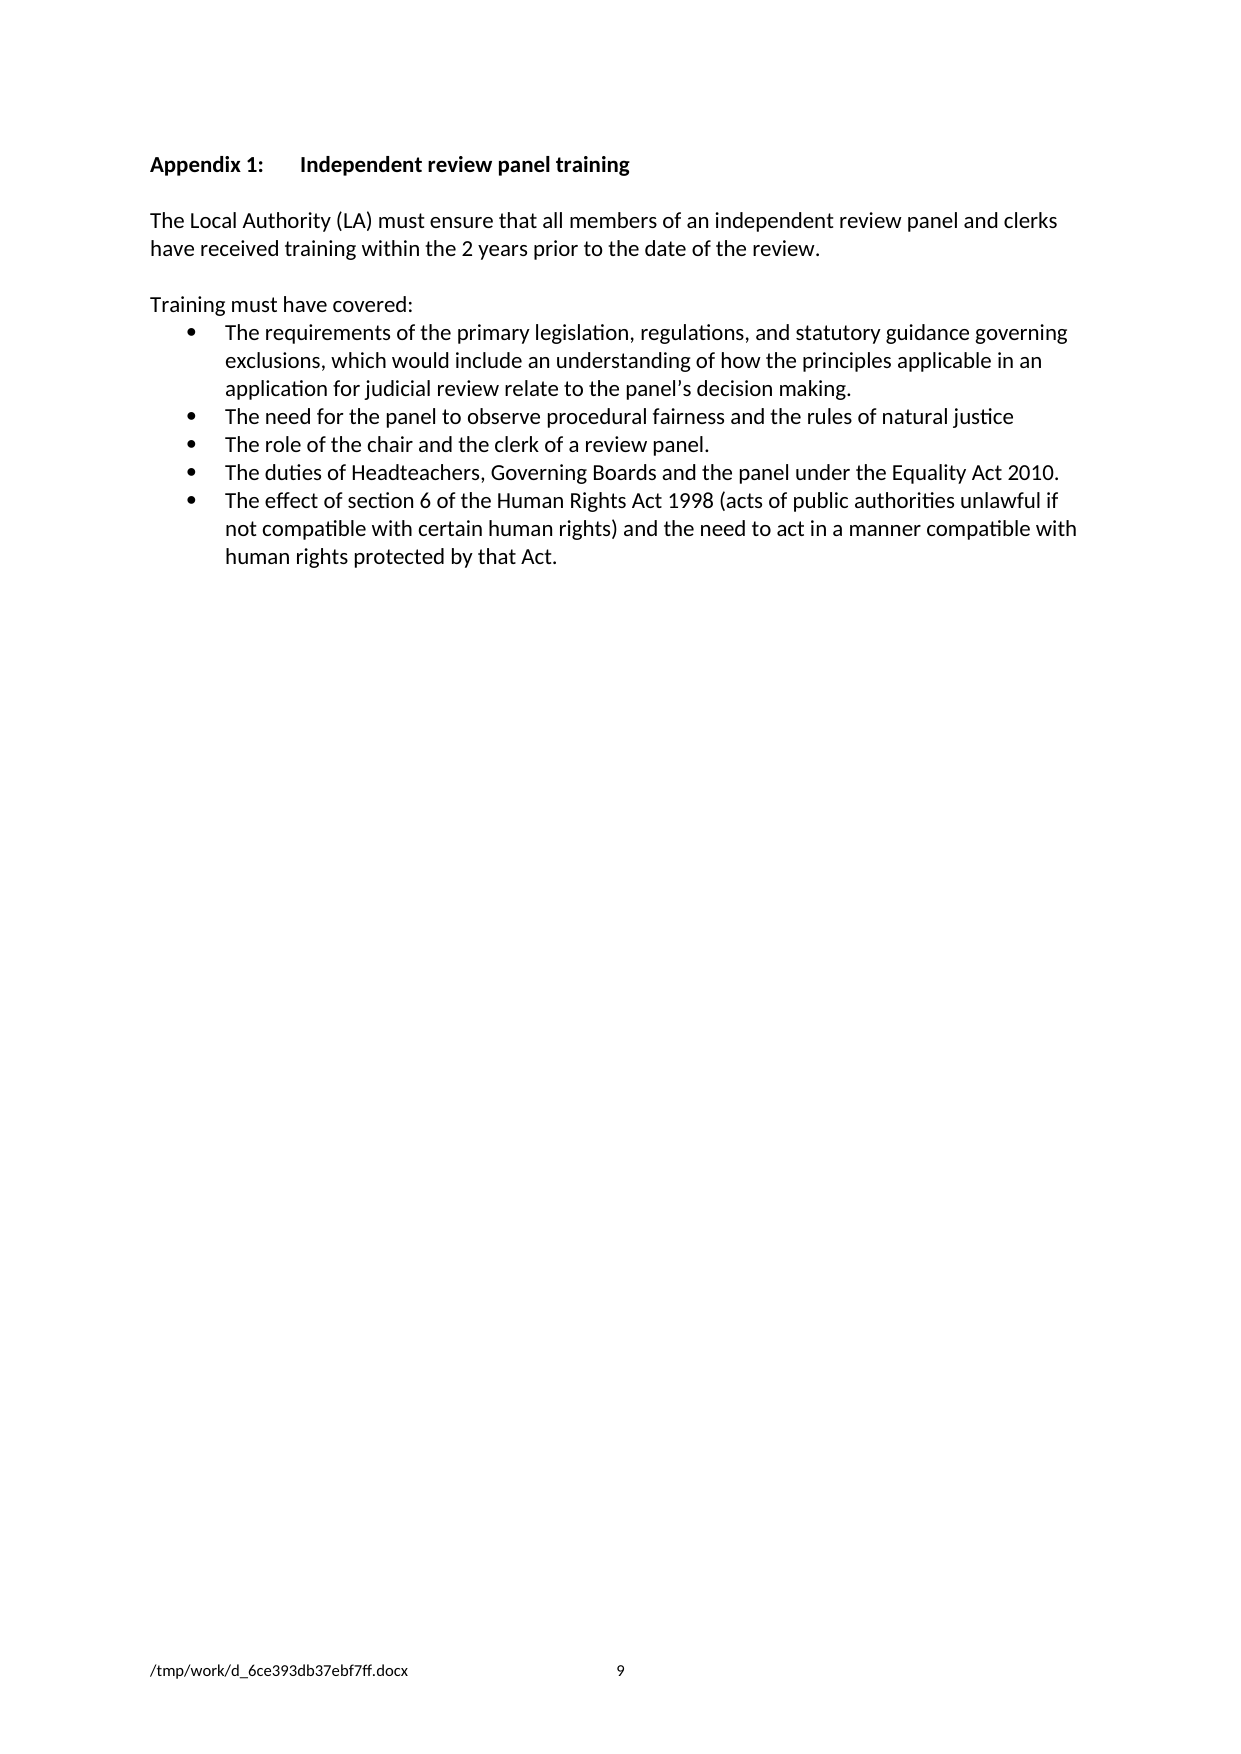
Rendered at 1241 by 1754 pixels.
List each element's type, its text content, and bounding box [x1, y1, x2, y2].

text Appendix 1: Independent review panel training [150, 150, 1090, 178]
text The Local Authority (LA) must ensure that all members of an independent review panel and clerks have received training within the 2 years prior to the date of the review. [150, 206, 1090, 262]
list The need for the panel to observe procedural fairness and the rules of natural justice [187, 402, 1090, 430]
list The effect of section 6 of the Human Rights Act 1998 (acts of public authorities unlawful if not compatible with certain human rights) and the need to act in a manner compatible with human rights protected by that Act. [187, 486, 1090, 570]
list The duties of Headteachers, Governing Boards and the panel under the Equality Act 2010. [187, 458, 1090, 486]
list The role of the chair and the clerk of a review panel. [187, 430, 1090, 458]
text Training must have covered: [150, 290, 1090, 318]
list The requirements of the primary legislation, regulations, and statutory guidance governing exclusions, which would include an understanding of how the principles applicable in an application for judicial review relate to the panel’s decision making. [187, 318, 1090, 402]
